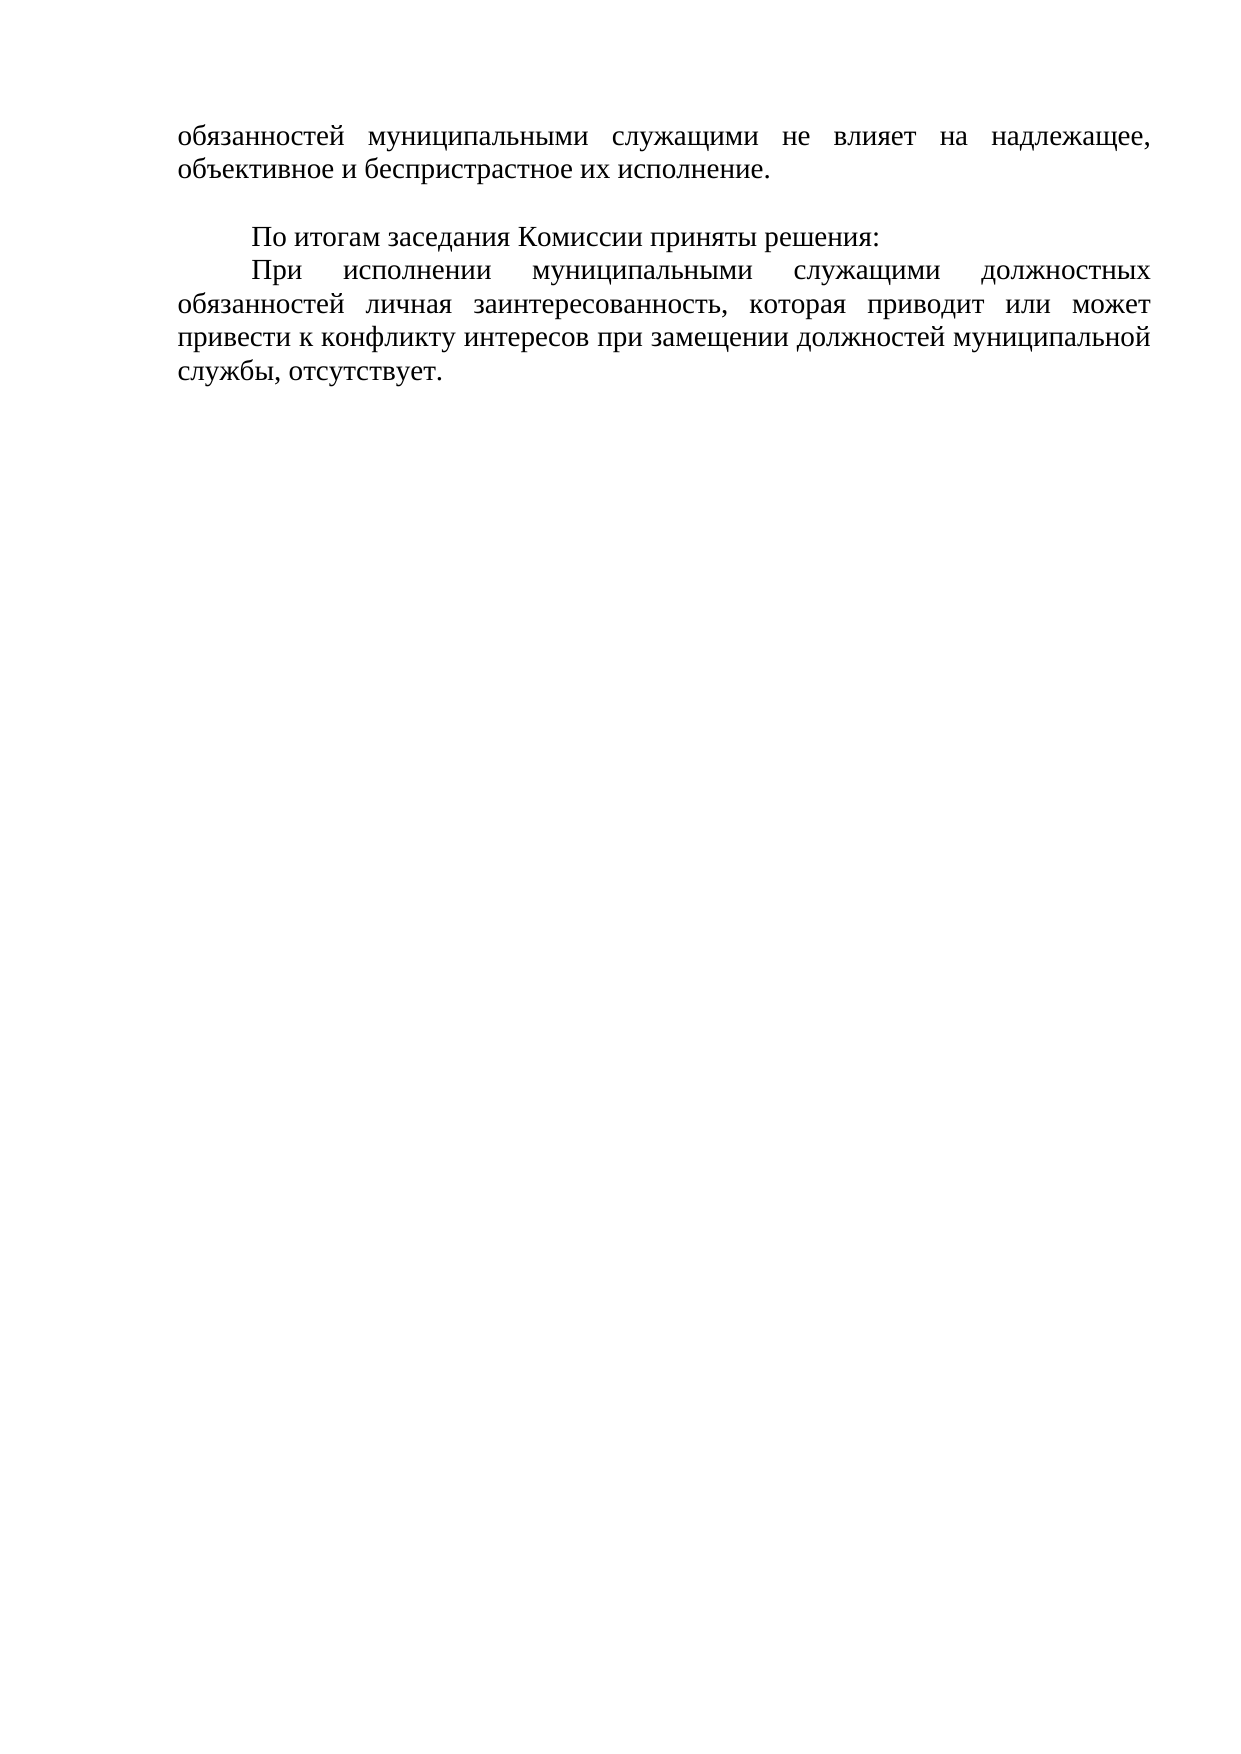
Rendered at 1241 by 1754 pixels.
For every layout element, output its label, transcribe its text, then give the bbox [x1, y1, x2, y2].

text По итогам заседания Комиссии приняты решения: [177, 219, 1152, 252]
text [177, 118, 1152, 185]
text При исполнении муниципальными служащими должностных обязанностей личная заинтересованность, которая приводит или может привести к конфликту интересов при замещении должностей муниципальной службы, отсутствует. [177, 252, 1152, 386]
